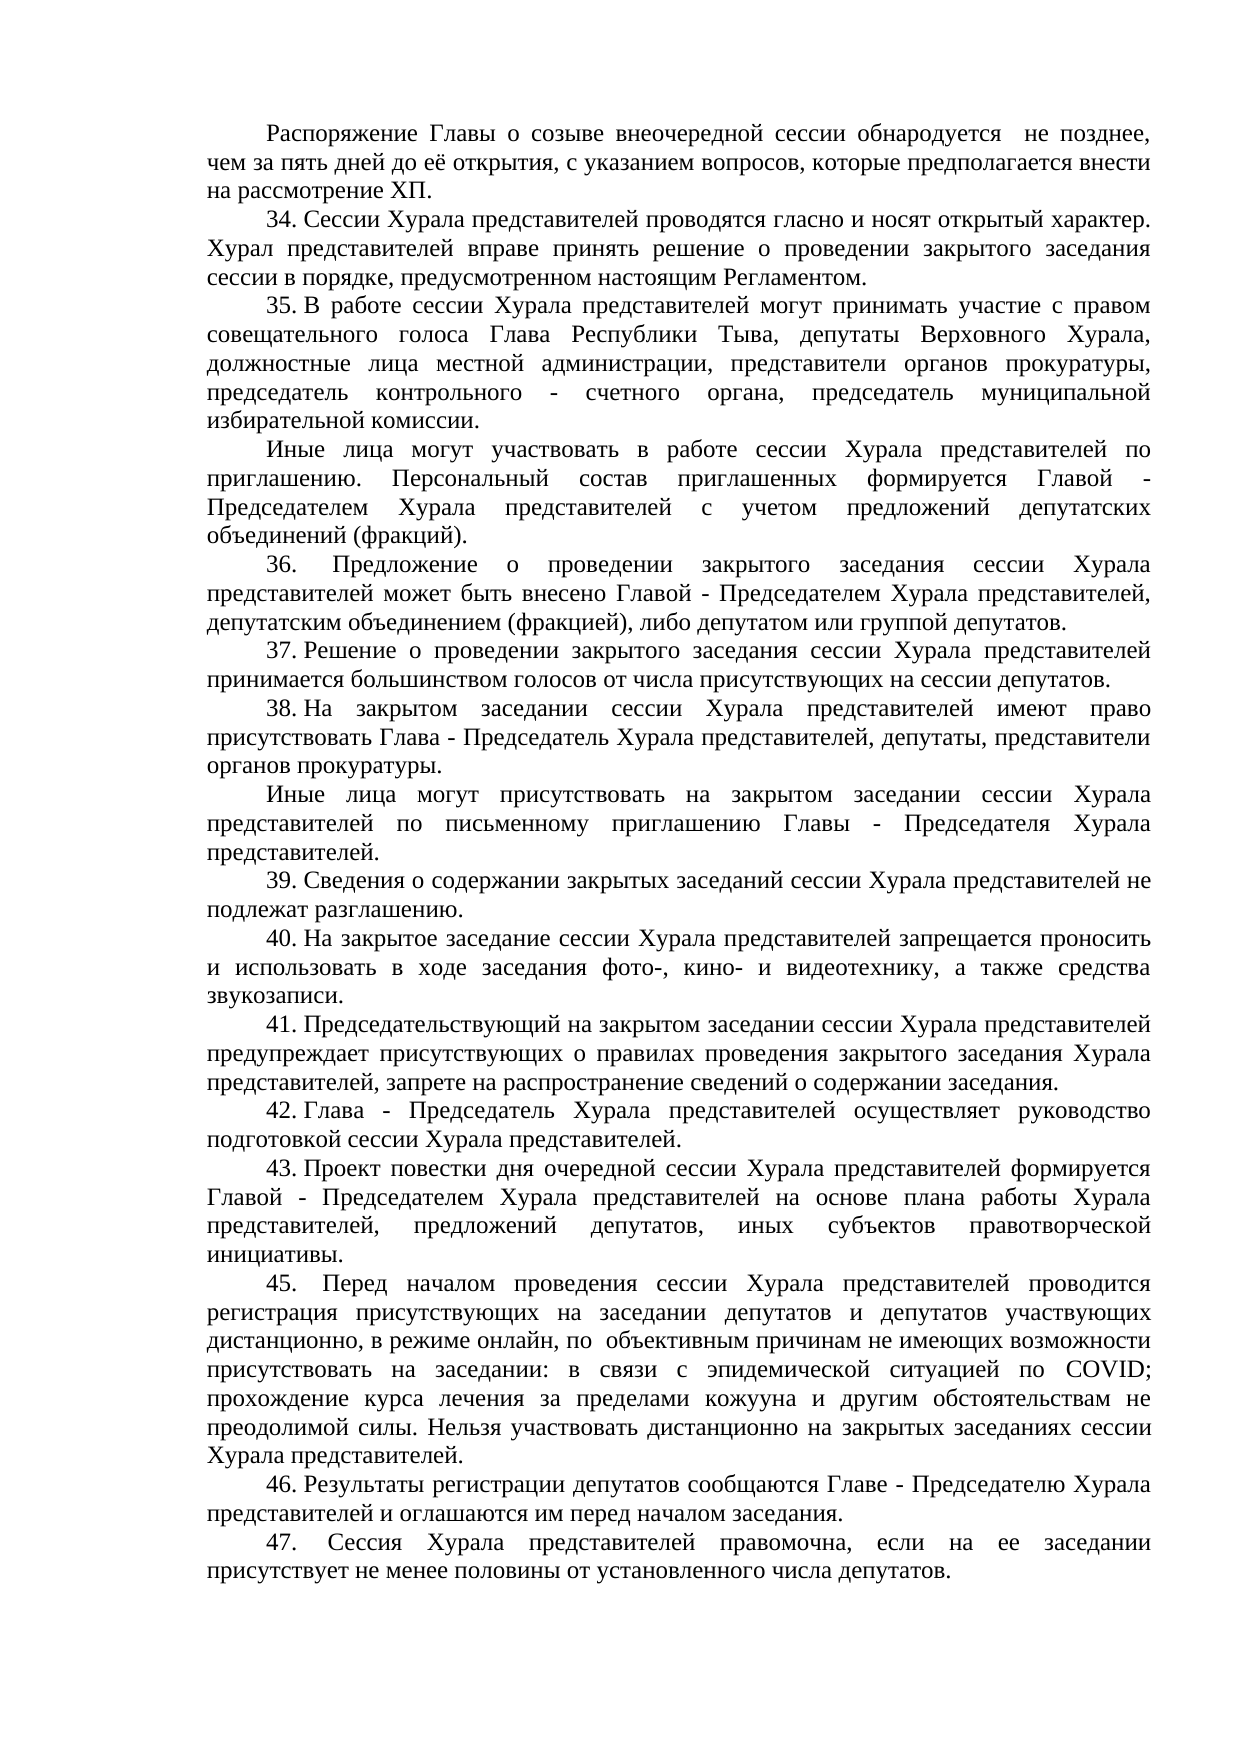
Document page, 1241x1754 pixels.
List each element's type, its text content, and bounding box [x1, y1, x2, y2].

text 42. Глава - Председатель Хурала представителей осуществляет руководство подготовкой сессии Хурала представителей. [207, 1096, 1152, 1153]
text 41. Председательствующий на закрытом заседании сессии Хурала представителей предупреждает присутствующих о правилах проведения закрытого заседания Хурала представителей, запрете на распространение сведений о содержании заседания. [207, 1009, 1152, 1096]
text 43. Проект повестки дня очередной сессии Хурала представителей формируется Главой - Председателем Хурала представителей на основе плана работы Хурала представителей, предложений депутатов, иных субъектов правотворческой инициативы. [207, 1153, 1152, 1268]
text 46. Результаты регистрации депутатов сообщаются Главе - Председателю Хурала представителей и оглашаются им перед началом заседания. [207, 1469, 1152, 1527]
text Иные лица могут присутствовать на закрытом заседании сессии Хурала представителей по письменному приглашению Главы - Председателя Хурала представителей. [207, 779, 1152, 866]
text 37. Решение о проведении закрытого заседания сессии Хурала представителей принимается большинством голосов от числа присутствующих на сессии депутатов. [207, 636, 1152, 693]
text 35. В работе сессии Хурала представителей могут принимать участие с правом совещательного голоса Глава Республики Тыва, депутаты Верховного Хурала, должностные лица местной администрации, представители органов прокуратуры, председатель контрольного - счетного органа, председатель муниципальной избирательной комиссии. [207, 291, 1152, 434]
text 36. Предложение о проведении закрытого заседания сессии Хурала представителей может быть внесено Главой - Председателем Хурала представителей, депутатским объединением (фракцией), либо депутатом или группой депутатов. [207, 549, 1152, 636]
text 45. Перед началом проведения сессии Хурала представителей проводится регистрация присутствующих на заседании депутатов и депутатов участвующих дистанционно, в режиме онлайн, по объективным причинам не имеющих возможности присутствовать на заседании: в связи с эпидемической ситуацией по COVID; прохождение курса лечения за пределами кожууна и другим обстоятельствам не преодолимой силы. Нельзя участвовать дистанционно на закрытых заседаниях сессии Хурала представителей. [207, 1268, 1152, 1469]
text Иные лица могут участвовать в работе сессии Хурала представителей по приглашению. Персональный состав приглашенных формируется Главой - Председателем Хурала представителей с учетом предложений депутатских объединений (фракций). [207, 434, 1152, 549]
text 39. Сведения о содержании закрытых заседаний сессии Хурала представителей не подлежат разглашению. [207, 866, 1152, 923]
text 40. На закрытое заседание сессии Хурала представителей запрещается проносить и использовать в ходе заседания фото-, кино- и видеотехнику, а также средства звукозаписи. [207, 923, 1152, 1009]
text Распоряжение Главы о созыве внеочередной сессии обнародуется не позднее, чем за пять дней до её открытия, с указанием вопросов, которые предполагается внести на рассмотрение ХП. [207, 118, 1152, 204]
text 47. Сессия Хурала представителей правомочна, если на ее заседании присутствует не менее половины от установленного числа депутатов. [207, 1527, 1152, 1584]
text 38. На закрытом заседании сессии Хурала представителей имеют право присутствовать Глава - Председатель Хурала представителей, депутаты, представители органов прокуратуры. [207, 693, 1152, 779]
text 34. Сессии Хурала представителей проводятся гласно и носят открытый характер. Хурал представителей вправе принять решение о проведении закрытого заседания сессии в порядке, предусмотренном настоящим Регламентом. [207, 204, 1152, 291]
